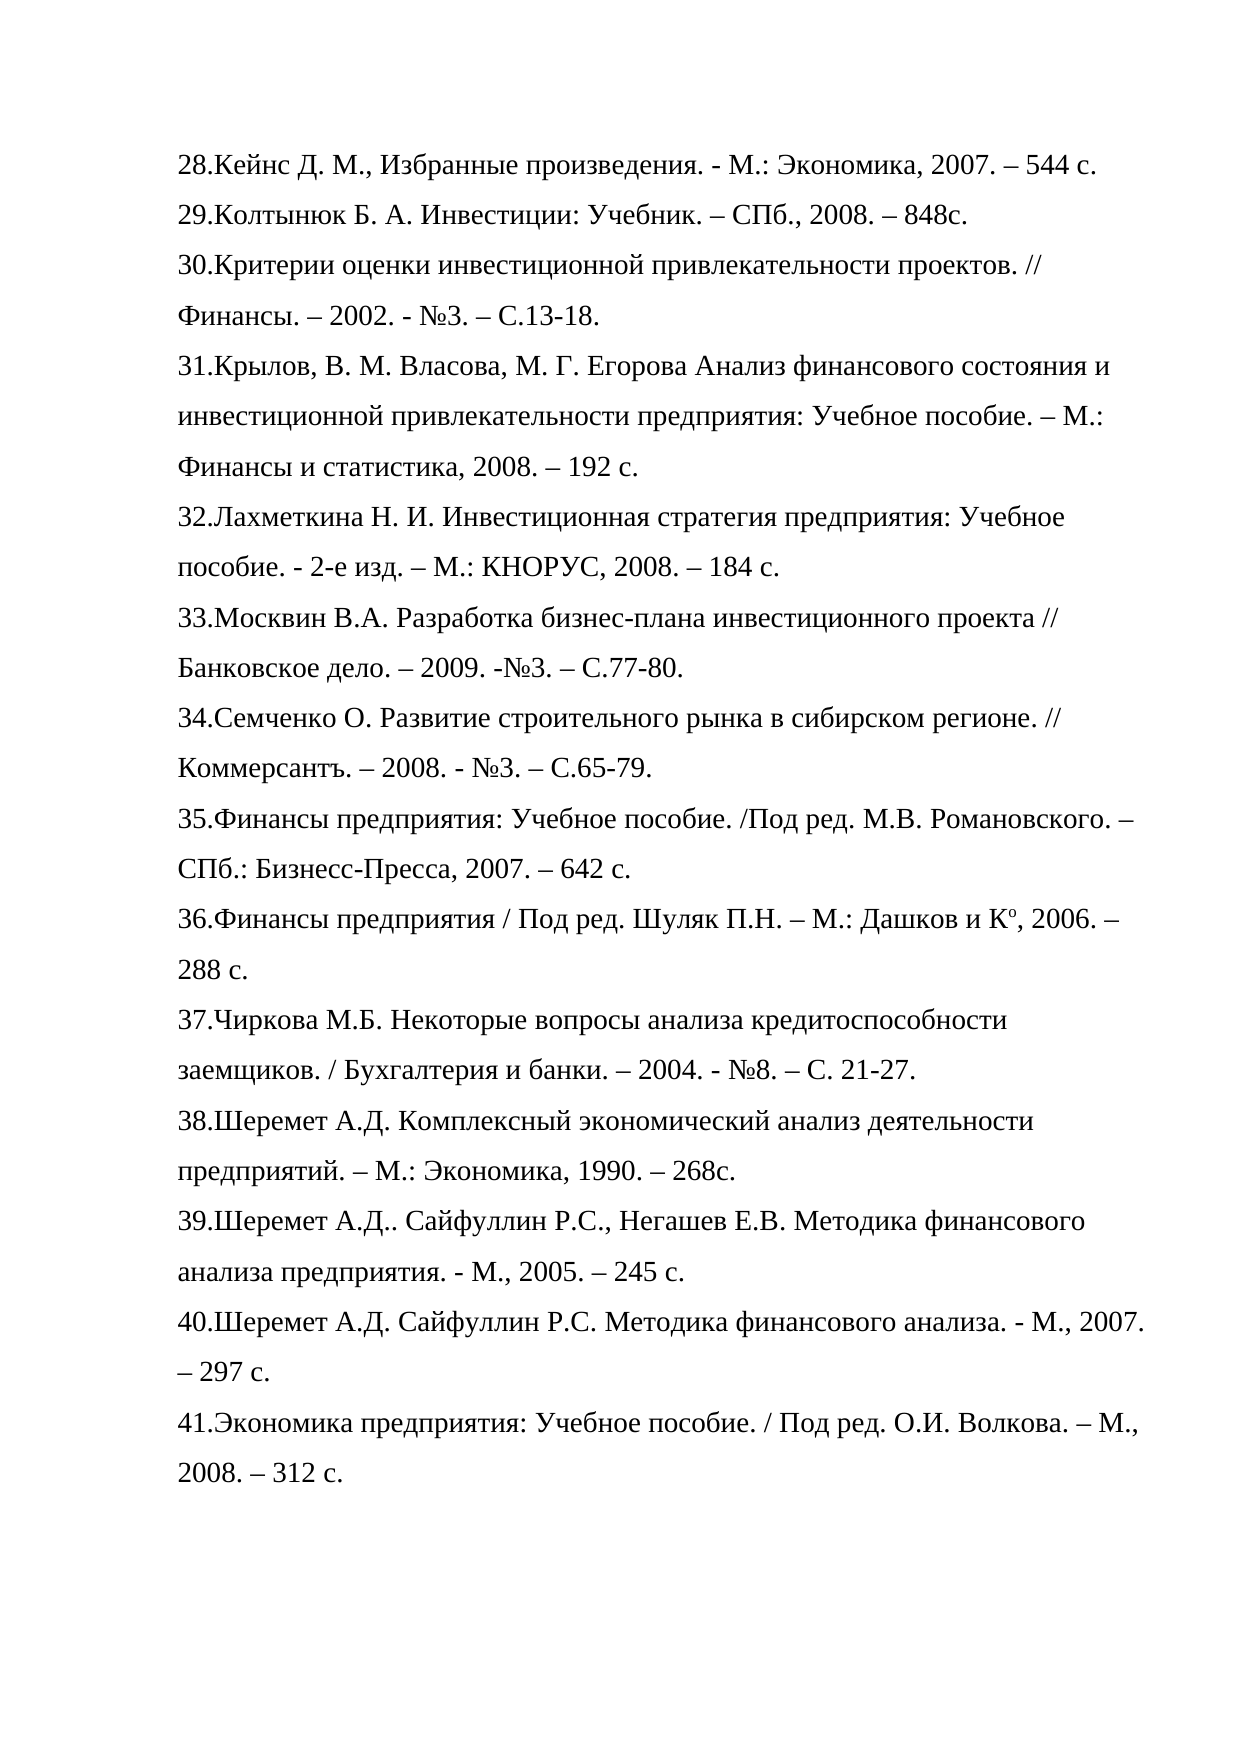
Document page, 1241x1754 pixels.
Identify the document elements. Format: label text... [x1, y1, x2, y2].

list Финансы предприятия: Учебное пособие. /Под ред. М.В. Романовского. – СПб.: Бизнесс-Пресса, 2007. – 642 с. [177, 801, 1152, 885]
list Колтынюк Б. А. Инвестиции: Учебник. – СПб., 2008. – 848с. [177, 197, 1152, 231]
list Шеремет А.Д. Сайфуллин Р.С. Методика финансового анализа. - М., 2007. – 297 с. [177, 1304, 1152, 1388]
list Чиркова М.Б. Некоторые вопросы анализа кредитоспособности заемщиков. / Бухгалтерия и банки. – 2004. - №8. – С. 21-27. [177, 1002, 1152, 1086]
list Лахметкина Н. И. Инвестиционная стратегия предприятия: Учебное пособие. - 2-е изд. – М.: КНОРУС, 2008. – 184 с. [177, 499, 1152, 583]
list Шеремет А.Д.. Сайфуллин Р.С., Негашев Е.В. Методика финансового анализа предприятия. - М., 2005. – 245 с. [177, 1203, 1152, 1287]
list Критерии оценки инвестиционной привлекательности проектов. // Финансы. – 2002. - №3. – С.13-18. [177, 247, 1152, 331]
list Экономика предприятия: Учебное пособие. / Под ред. О.И. Волкова. – М., 2008. – 312 с. [177, 1405, 1152, 1488]
list Москвин В.А. Разработка бизнес-плана инвестиционного проекта // Банковское дело. – 2009. -№3. – С.77-80. [177, 600, 1152, 683]
list Семченко О. Развитие строительного рынка в сибирском регионе. // Коммерсантъ. – 2008. - №3. – С.65-79. [177, 700, 1152, 784]
list Финансы предприятия / Под ред. Шуляк П.Н. – М.: Дашков и Ко, 2006. – 288 с. [177, 902, 1152, 985]
list Шеремет А.Д. Комплексный экономический анализ деятельности предприятий. – М.: Экономика, 1990. – 268с. [177, 1103, 1152, 1187]
list Кейнс Д. М., Избранные произведения. - М.: Экономика, 2007. – 544 с. [177, 147, 1152, 180]
list Крылов, В. М. Власова, М. Г. Егорова Анализ финансового состояния и инвестиционной привлекательности предприятия: Учебное пособие. – М.: Финансы и статистика, 2008. – 192 с. [177, 348, 1152, 482]
